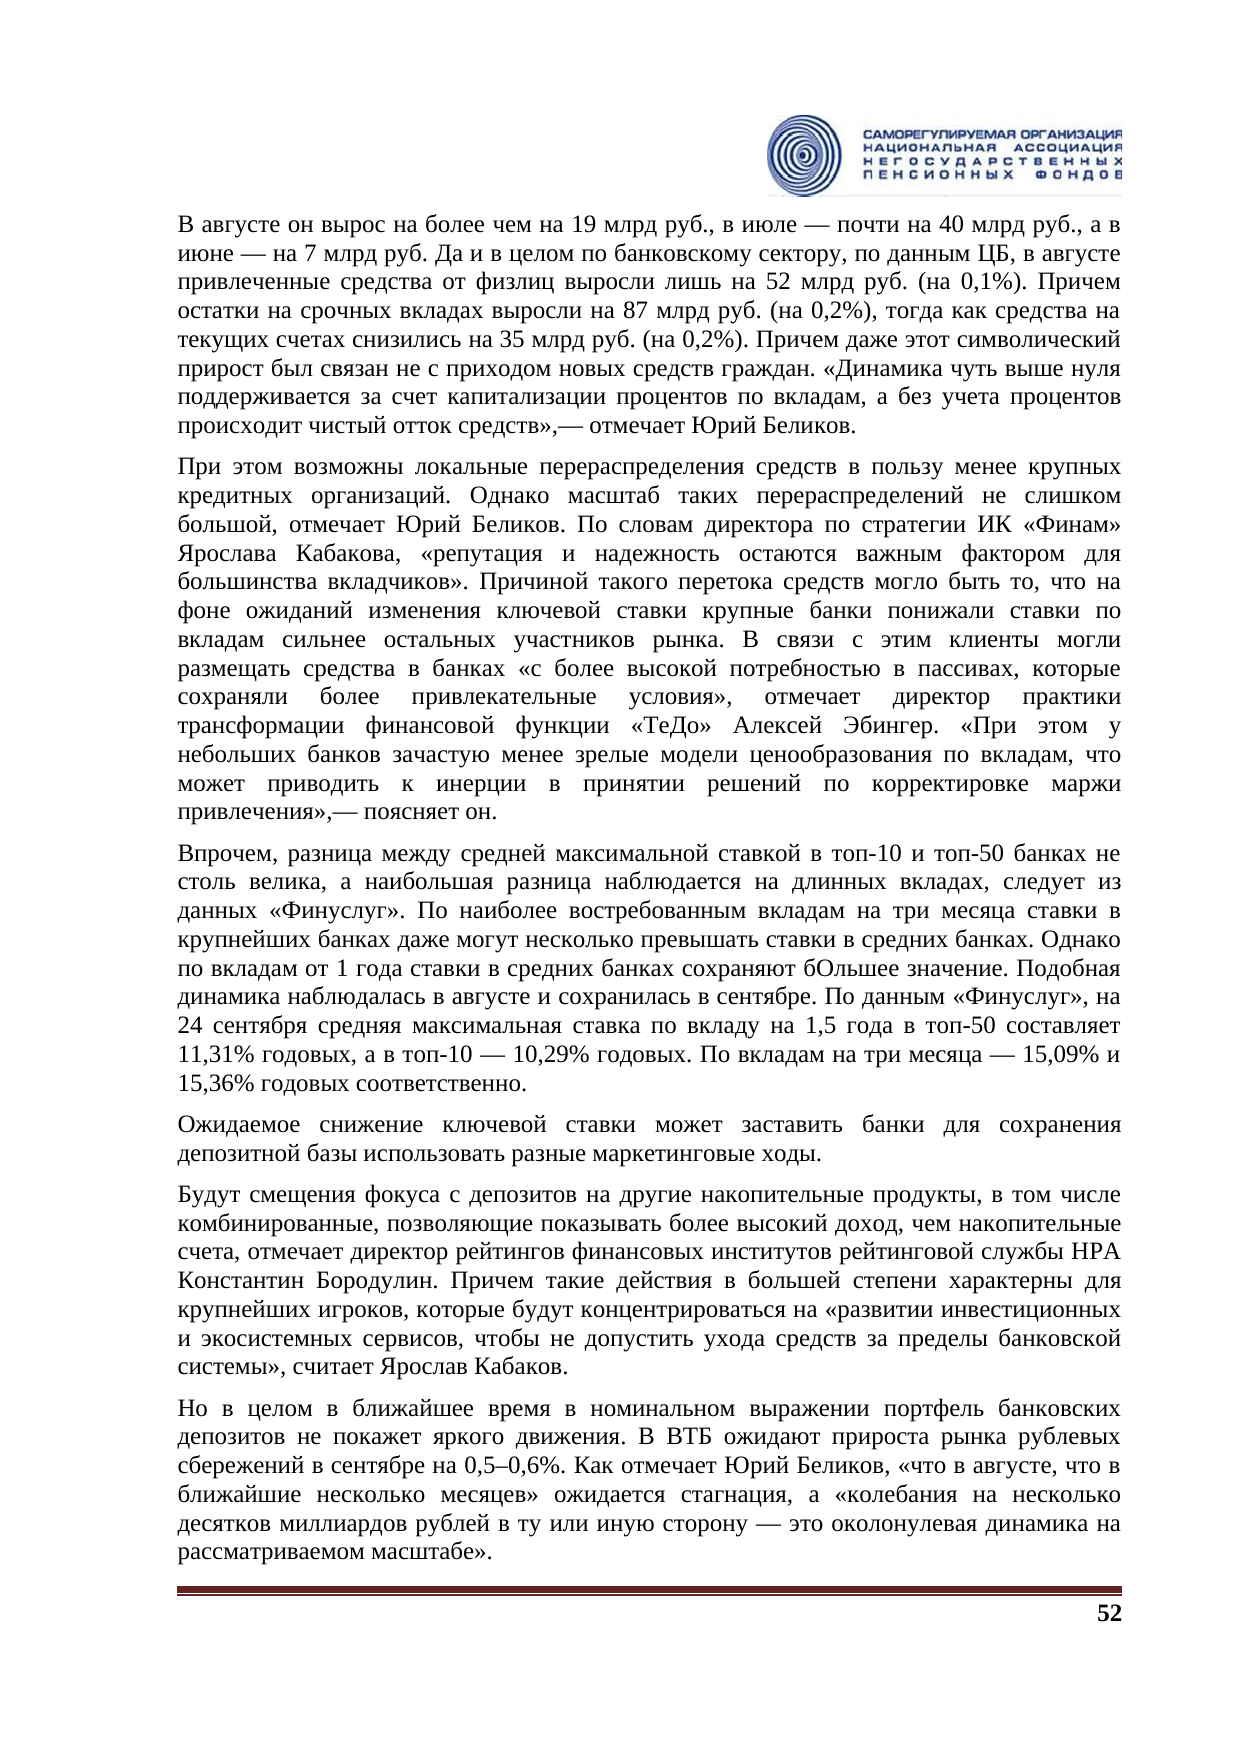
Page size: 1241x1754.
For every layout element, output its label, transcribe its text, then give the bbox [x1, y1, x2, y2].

text Ожидаемое снижение ключевой ставки может заставить банки для сохранения депозитной базы использовать разные маркетинговые ходы. [177, 1109, 1122, 1166]
text Впрочем, разница между средней максимальной ставкой в топ-10 и топ-50 банках не столь велика, а наибольшая разница наблюдается на длинных вкладах, следует из данных «Финуслуг». По наиболее востребованным вкладам на три месяца ставки в крупнейших банках даже могут несколько превышать ставки в средних банках. Однако по вкладам от 1 года ставки в средних банках сохраняют бОльшее значение. Подобная динамика наблюдалась в августе и сохранилась в сентябре. По данным «Финуслуг», на 24 сентября средняя максимальная ставка по вкладу на 1,5 года в топ-50 составляет 11,31% годовых, а в топ-10 — 10,29% годовых. По вкладам на три месяца — 15,09% и 15,36% годовых соответственно. [177, 838, 1122, 1096]
text Но в целом в ближайшее время в номинальном выражении портфель банковских депозитов не покажет яркого движения. В ВТБ ожидают прироста рынка рублевых сбережений в сентябре на 0,5–0,6%. Как отмечает Юрий Беликов, «что в августе, что в ближайшие несколько месяцев» ожидается стагнация, а «колебания на несколько десятков миллиардов рублей в ту или иную сторону — это околонулевая динамика на рассматриваемом масштабе». [177, 1393, 1122, 1565]
text При этом возможны локальные перераспределения средств в пользу менее крупных кредитных организаций. Однако масштаб таких перераспределений не слишком большой, отмечает Юрий Беликов. По словам директора по стратегии ИК «Финам» Ярослава Кабакова, «репутация и надежность остаются важным фактором для большинства вкладчиков». Причиной такого перетока средств могло быть то, что на фоне ожиданий изменения ключевой ставки крупные банки понижали ставки по вкладам сильнее остальных участников рынка. В связи с этим клиенты могли размещать средства в банках «с более высокой потребностью в пассивах, которые сохраняли более привлекательные условия», отмечает директор практики трансформации финансовой функции «ТеДо» Алексей Эбингер. «При этом у небольших банков зачастую менее зрелые модели ценообразования по вкладам, что может приводить к инерции в принятии решений по корректировке маржи привлечения»,— поясняет он. [177, 451, 1122, 825]
text Будут смещения фокуса с депозитов на другие накопительные продукты, в том числе комбинированные, позволяющие показывать более высокий доход, чем накопительные счета, отмечает директор рейтингов финансовых институтов рейтинговой службы НРА Константин Бородулин. Причем такие действия в большей степени характерны для крупнейших игроков, которые будут концентрироваться на «развитии инвестиционных и экосистемных сервисов, чтобы не допустить ухода средств за пределы банковской системы», считает Ярослав Кабаков. [177, 1179, 1122, 1380]
text В августе он вырос на более чем на 19 млрд руб., в июле — почти на 40 млрд руб., а в июне — на 7 млрд руб. Да и в целом по банковскому сектору, по данным ЦБ, в августе привлеченные средства от физлиц выросли лишь на 52 млрд руб. (на 0,1%). Причем остатки на срочных вкладах выросли на 87 млрд руб. (на 0,2%), тогда как средства на текущих счетах снизились на 35 млрд руб. (на 0,2%). Причем даже этот символический прирост был связан не с приходом новых средств граждан. «Динамика чуть выше нуля поддерживается за счет капитализации процентов по вкладам, а без учета процентов происходит чистый отток средств»,— отмечает Юрий Беликов. [177, 209, 1122, 439]
picture [767, 115, 1123, 197]
